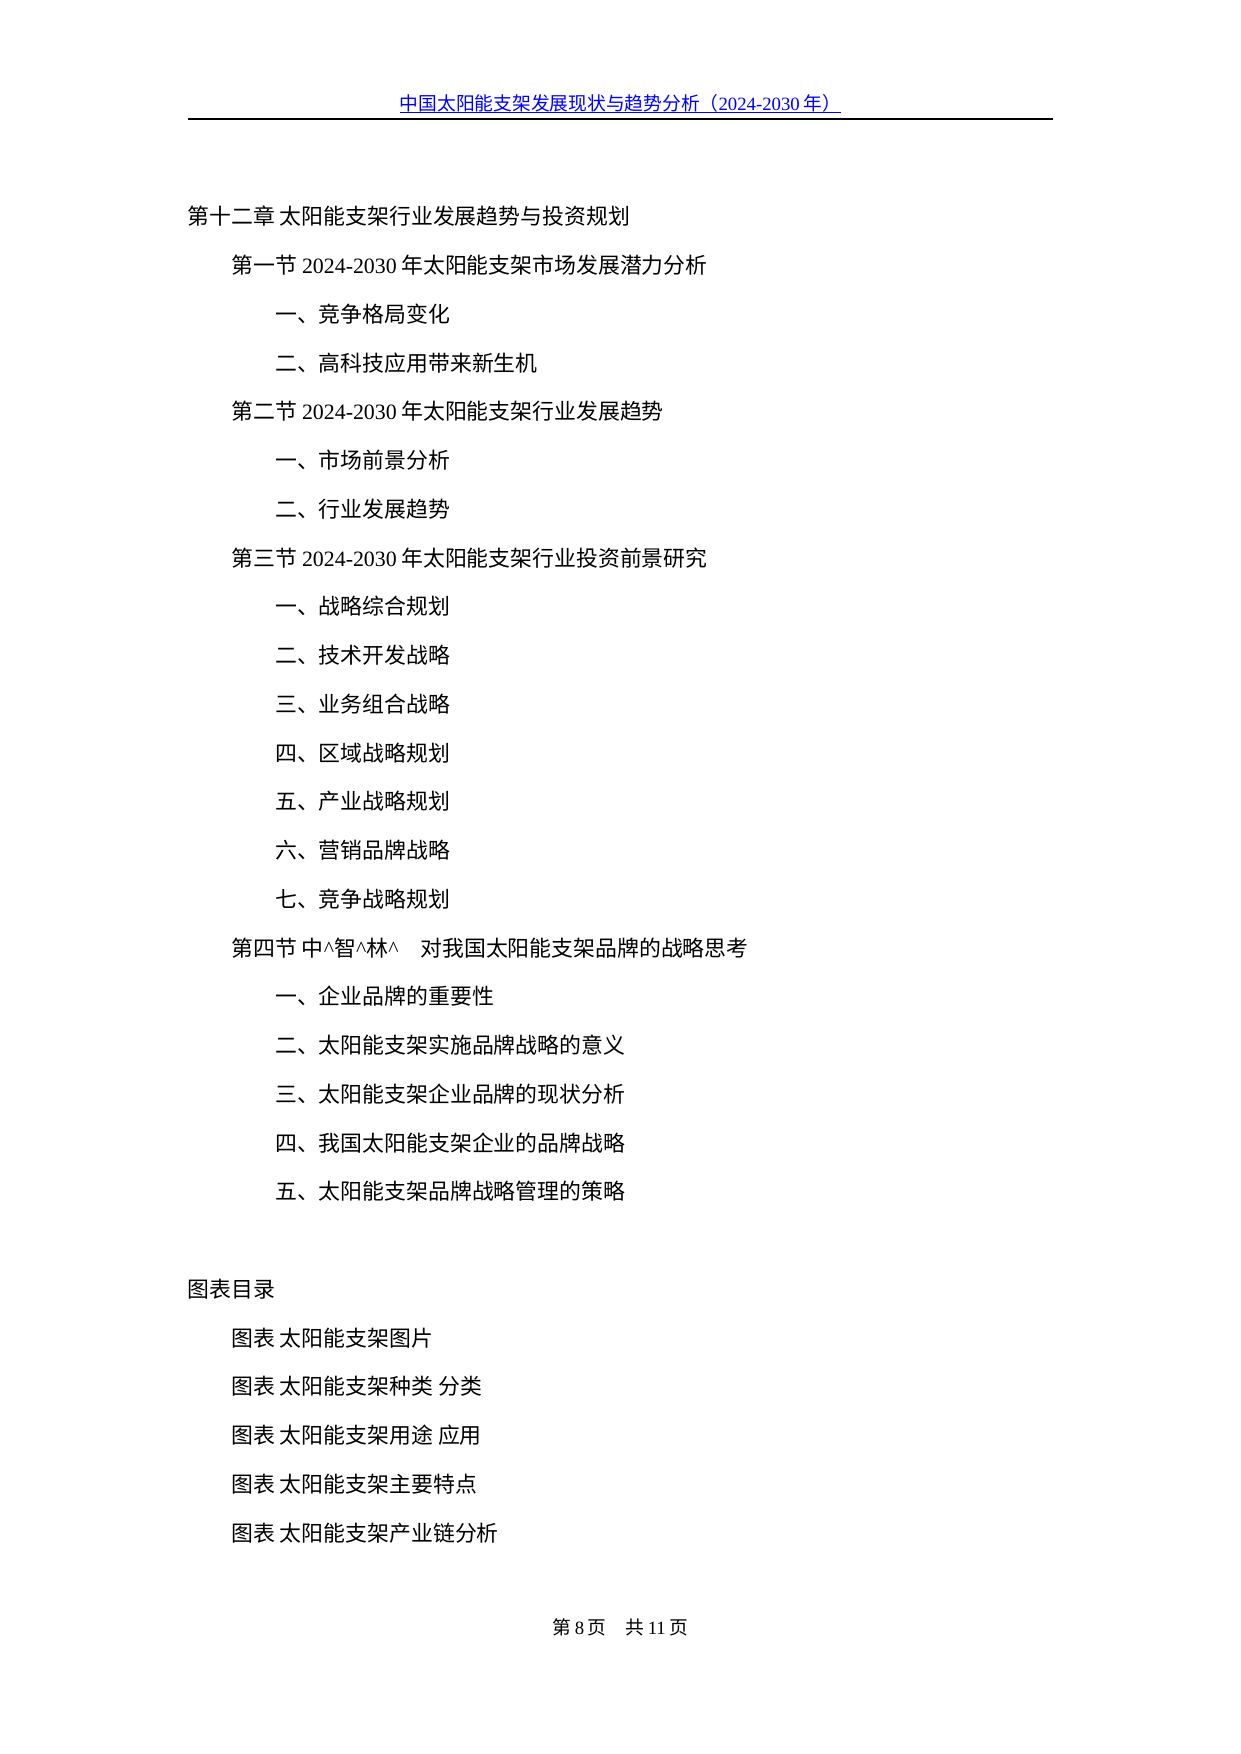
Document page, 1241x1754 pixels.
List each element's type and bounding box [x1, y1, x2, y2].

text [187, 150, 1053, 1548]
